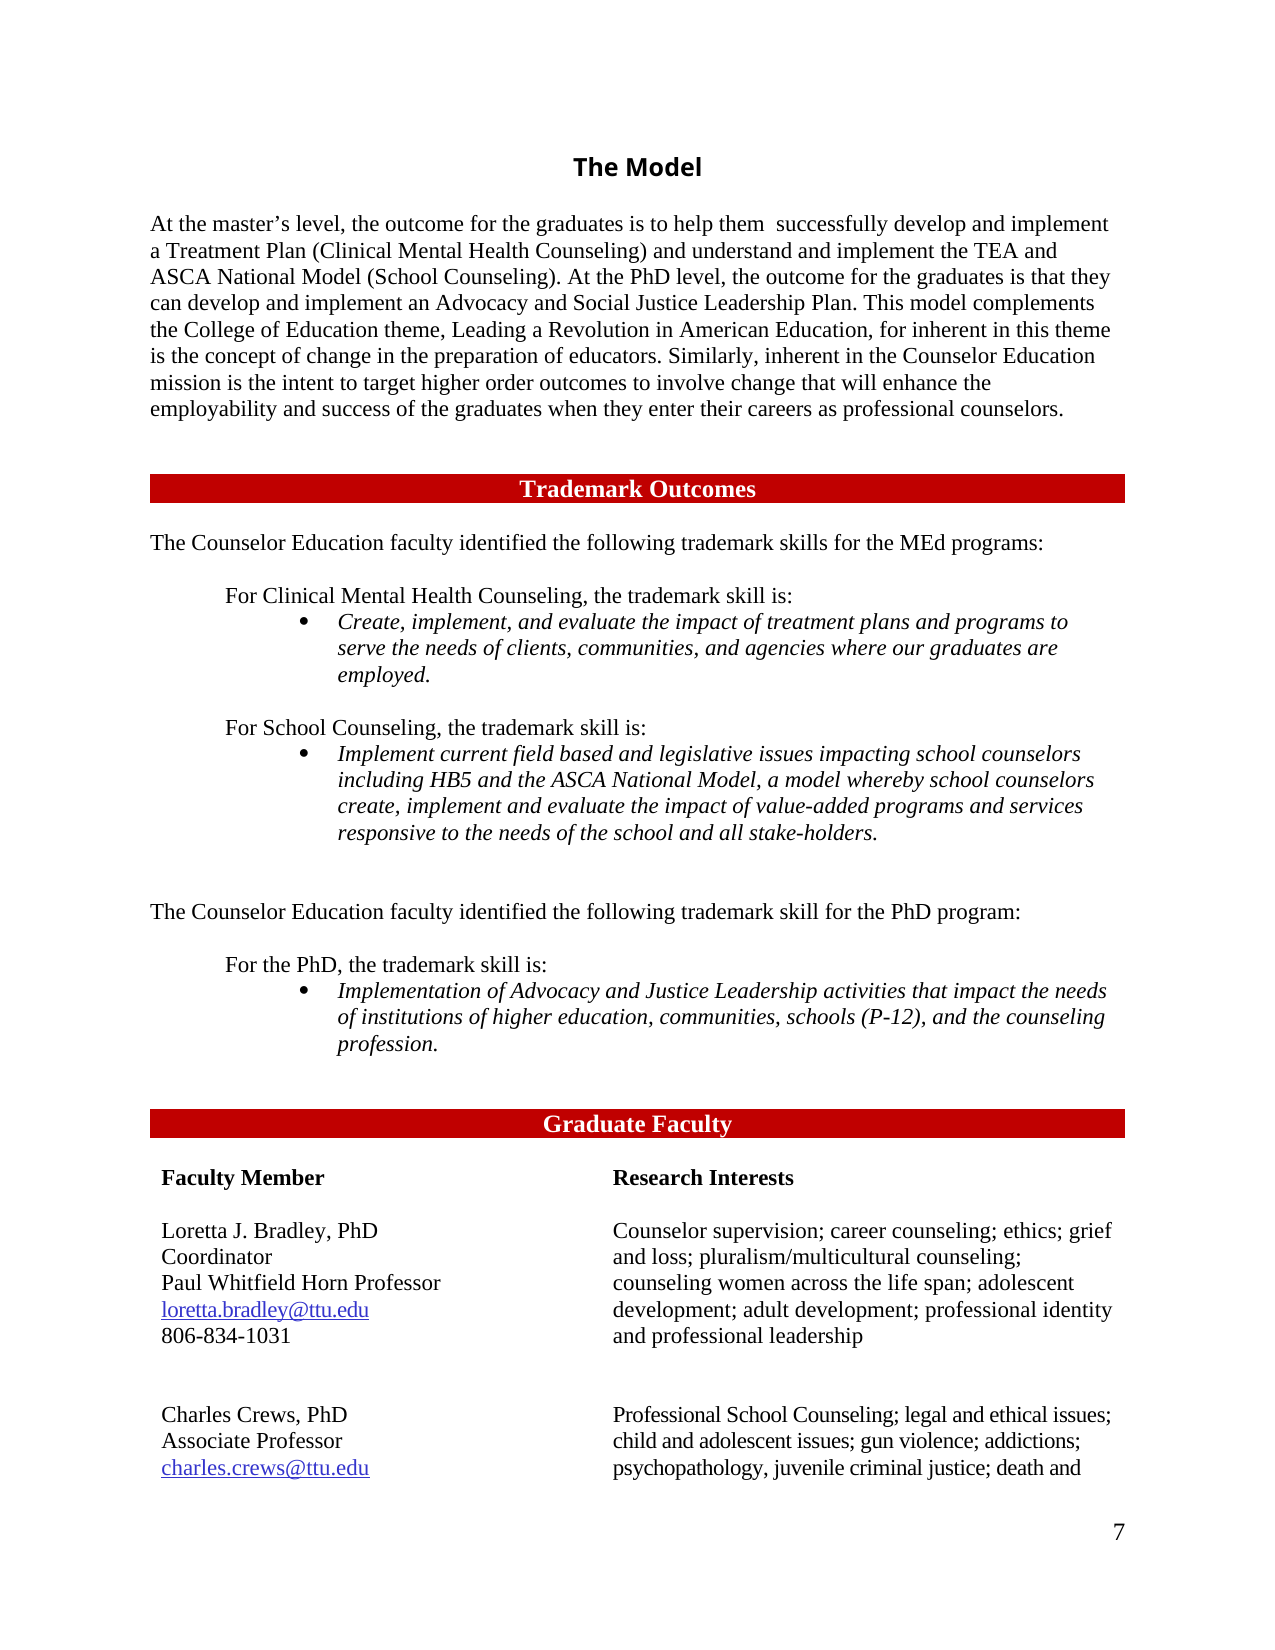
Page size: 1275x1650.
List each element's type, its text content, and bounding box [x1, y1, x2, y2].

text For School Counseling, the trademark skill is: [150, 713, 1125, 740]
text At the master’s level, the outcome for the graduates is to help them successfully develop and implement a Treatment Plan (Clinical Mental Health Counseling) and understand and implement the TEA and ASCA National Model (School Counseling). At the PhD level, the outcome for the graduates is that they can develop and implement an Advocacy and Social Justice Leadership Plan. This model complements the College of Education theme, Leading a Revolution in American Education, for inherent in this theme is the concept of change in the preparation of educators. Similarly, inherent in the Counselor Education mission is the intent to target higher order outcomes to involve change that will enhance the employability and success of the graduates when they enter their careers as professional counselors. [150, 210, 1125, 421]
list Implement current field based and legislative issues impacting school counselors including HB5 and the ASCA National Model, a model whereby school counselors create, implement and evaluate the impact of value-added programs and services responsive to the needs of the school and all stake-holders. [300, 740, 1125, 845]
subtitle Trademark Outcomes [150, 474, 1125, 503]
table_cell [601, 1401, 1125, 1480]
subtitle Graduate Faculty [150, 1109, 1125, 1138]
text For Clinical Mental Health Counseling, the trademark skill is: [150, 582, 1125, 608]
text The Counselor Education faculty identified the following trademark skill for the PhD program: [150, 898, 1125, 924]
table_header Faculty Member [150, 1164, 601, 1217]
subtitle The Model [150, 150, 1125, 184]
table_header Research Interests [601, 1164, 1125, 1217]
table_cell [150, 1401, 601, 1480]
text The Counselor Education faculty identified the following trademark skills for the MEd programs: [150, 529, 1125, 555]
table_cell Loretta J. Bradley, PhD Coordinator Paul Whitfield Horn Professor loretta.bradley@ttu.edu 806-834-1031 [150, 1217, 601, 1401]
table_cell Counselor supervision; career counseling; ethics; grief and loss; pluralism/multicultural counseling; counseling women across the life span; adolescent development; adult development; professional identity and professional leadership [601, 1217, 1125, 1401]
list Create, implement, and evaluate the impact of treatment plans and programs to serve the needs of clients, communities, and agencies where our graduates are employed. [300, 608, 1125, 687]
list Implementation of Advocacy and Justice Leadership activities that impact the needs of institutions of higher education, communities, schools (P-12), and the counseling profession. [300, 977, 1125, 1056]
text For the PhD, the trademark skill is: [150, 951, 1125, 977]
